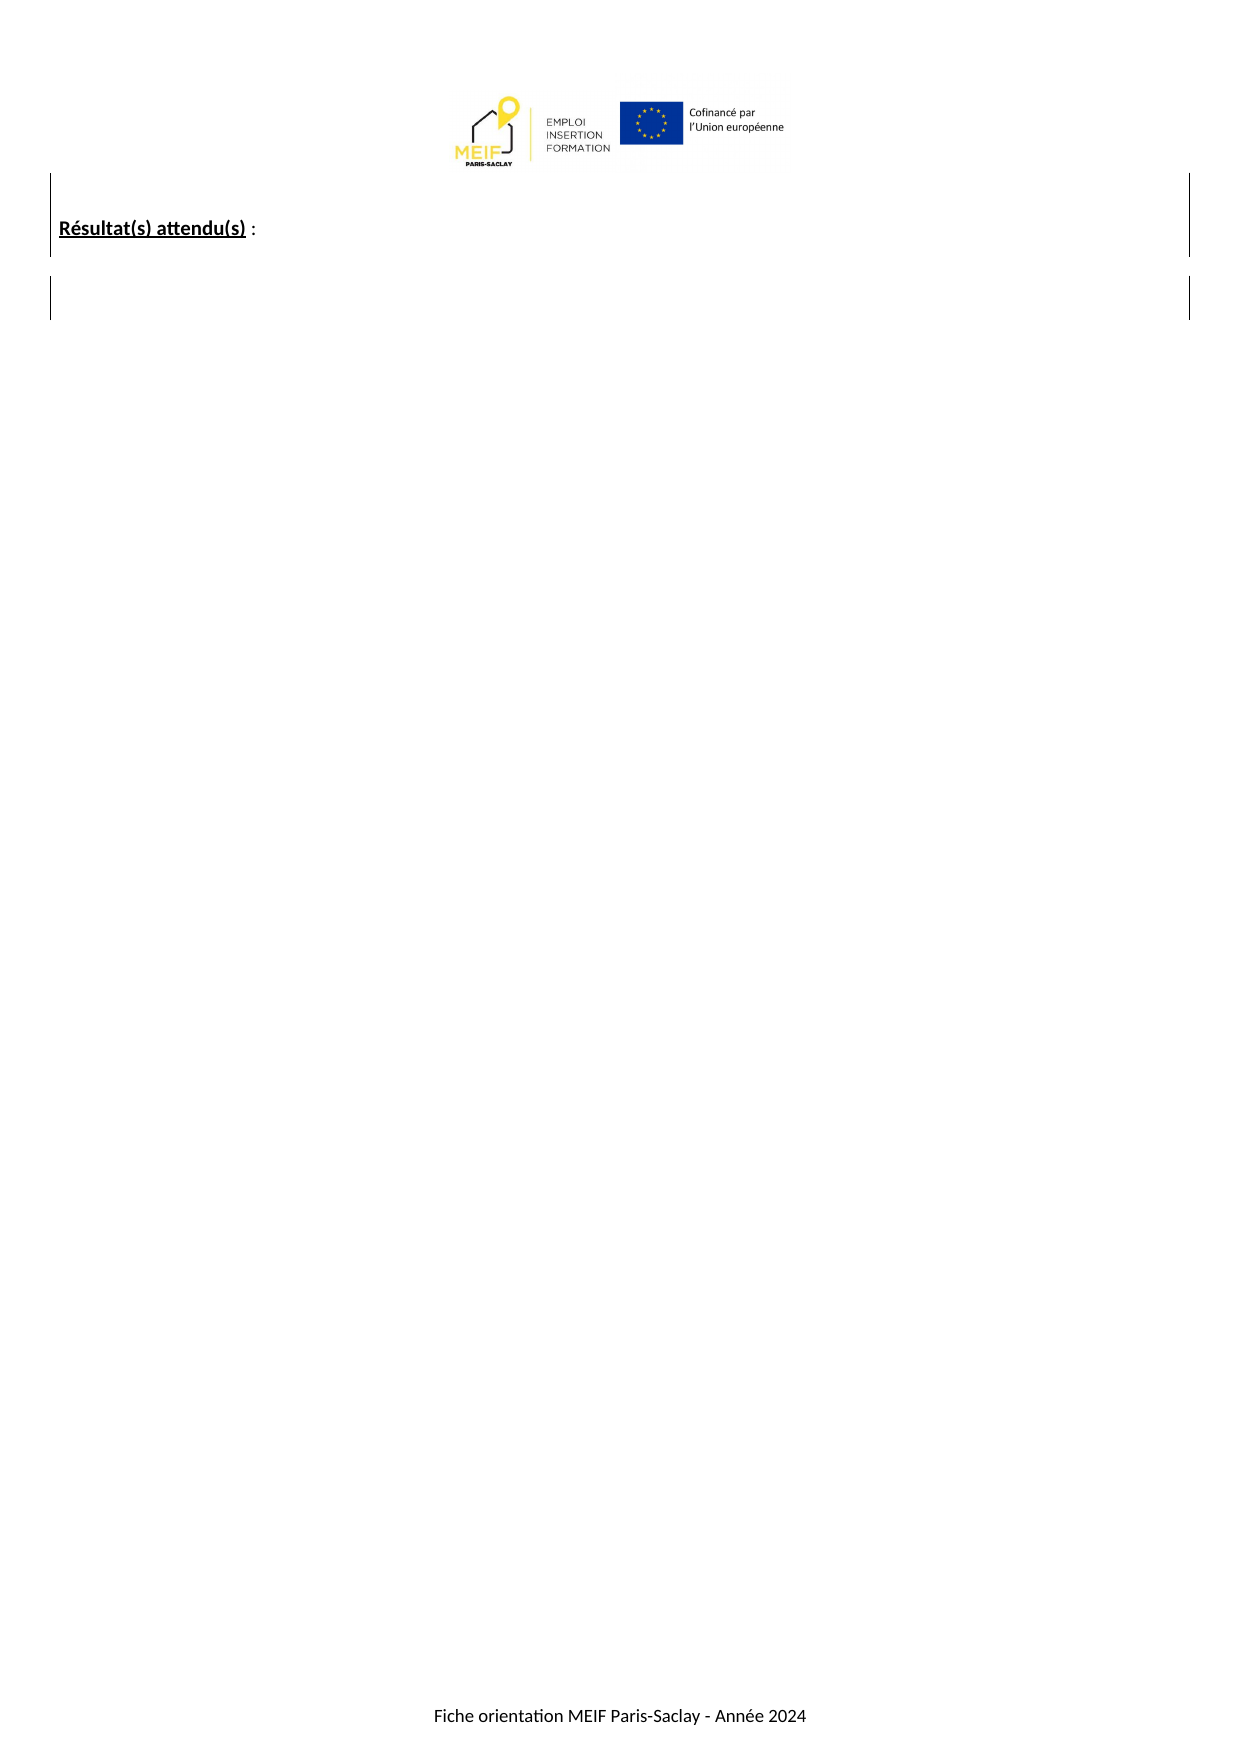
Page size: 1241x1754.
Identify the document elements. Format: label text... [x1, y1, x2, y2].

picture [449, 73, 791, 173]
text Résultat(s) attendu(s) : [51, 215, 1189, 257]
